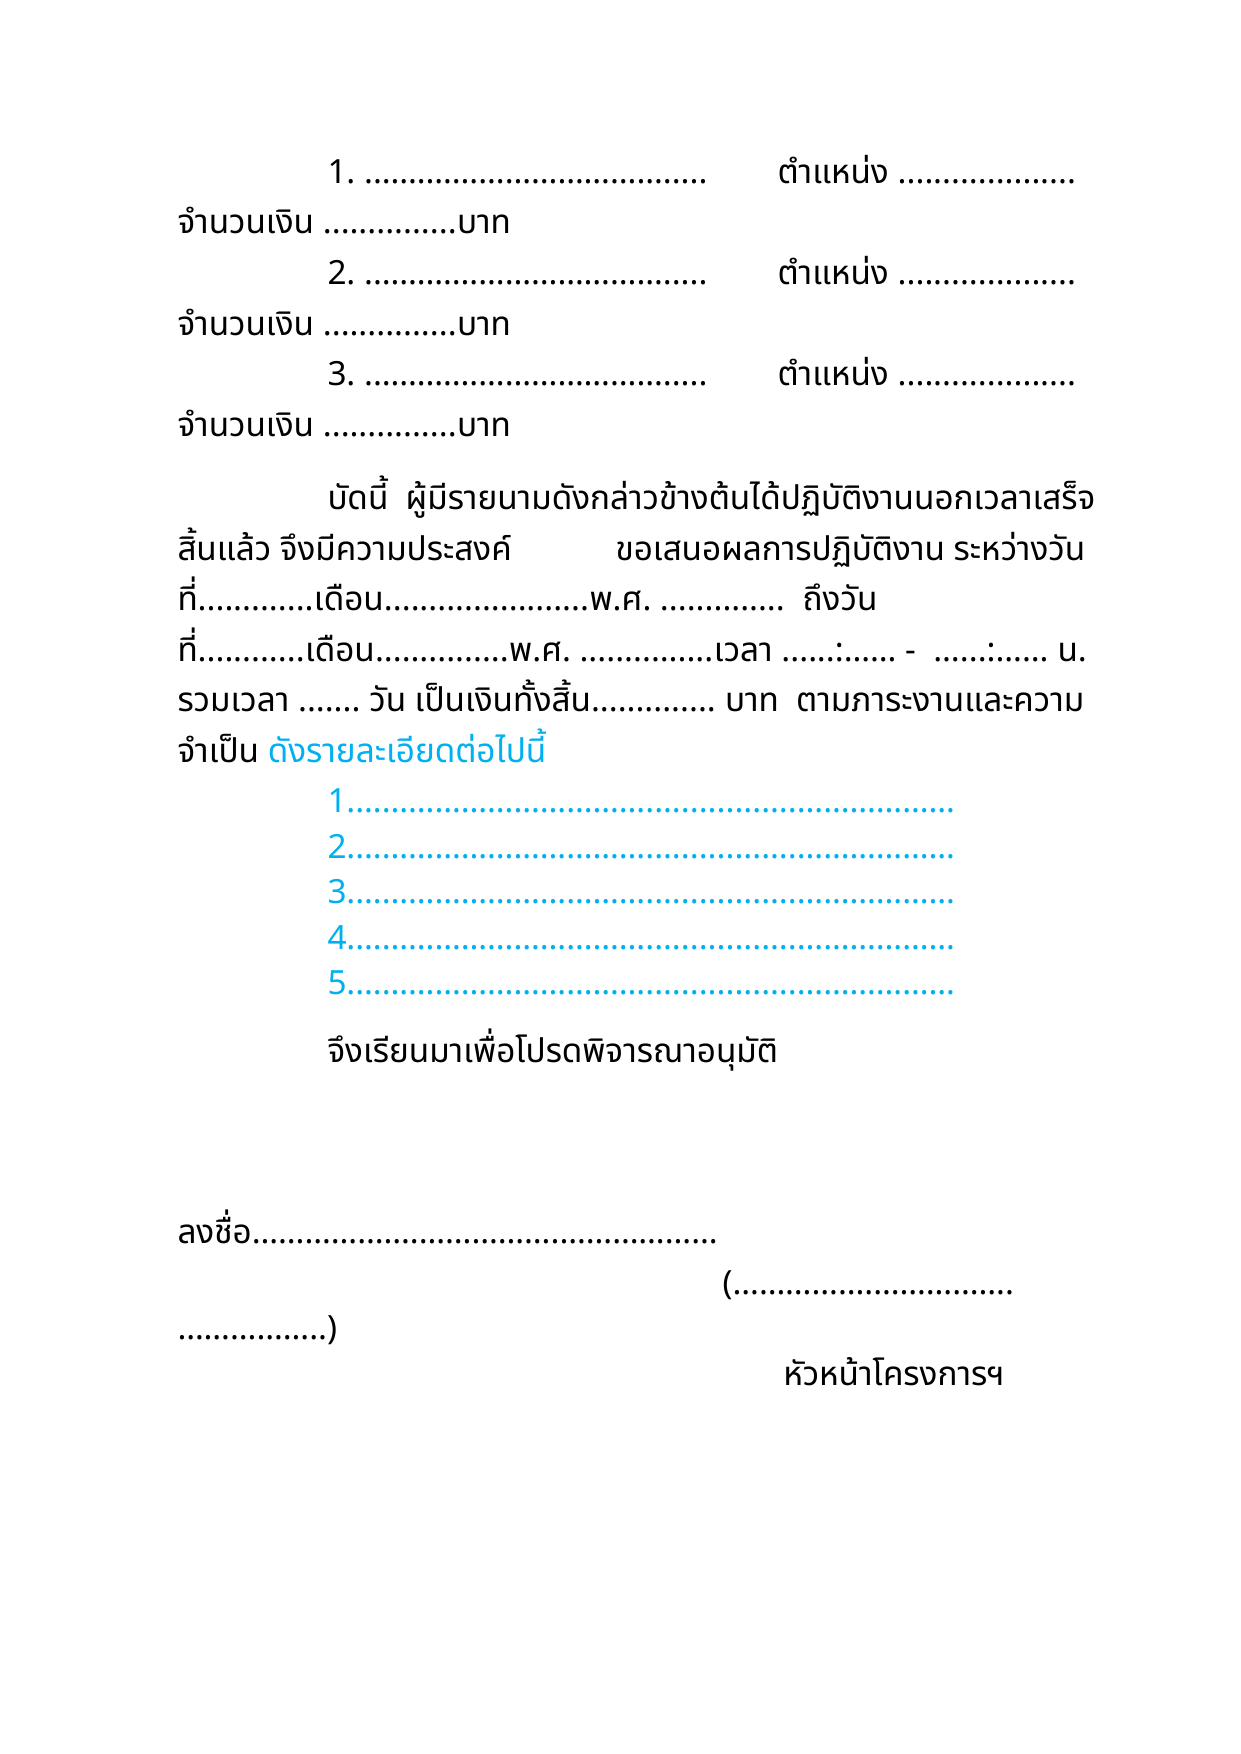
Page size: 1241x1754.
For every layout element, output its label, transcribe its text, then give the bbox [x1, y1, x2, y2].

text (…………….…………….……………..) [177, 1259, 1122, 1349]
text ลงชื่อ………….………………….……………… [177, 1168, 1122, 1259]
text 2. .……………………………..... ตำแหน่ง .................... จำนวนเงิน ...............บาท [177, 249, 1122, 350]
text 1. .……………………………..... ตำแหน่ง .................... จำนวนเงิน ...............บาท [177, 148, 1122, 249]
text หัวหน้าโครงการฯ [177, 1349, 1122, 1400]
text 3.…………………………….................……………… [177, 868, 1122, 913]
text 1.…………………………….................……………… [177, 777, 1122, 823]
text จึงเรียนมาเพื่อโปรดพิจารณาอนุมัติ [177, 1027, 1122, 1077]
text 2.…………………………….................……………… [177, 823, 1122, 868]
text บัดนี้ ผู้มีรายนามดังกล่าวข้างต้นได้ปฏิบัติงานนอกเวลาเสร็จสิ้นแล้ว จึงมีความประสงค์ ขอเสนอผลการปฏิบัติงาน ระหว่างวันที่.............เดือน.......................พ.ศ. .............. ถึงวันที่............เดือน...............พ.ศ. ...............เวลา ......:…… - ......:…… น. รวมเวลา ....... วัน เป็นเงินทั้งสิ้น.............. บาท ตามภาระงานและความจำเป็น ดังรายละเอียดต่อไปนี้ [177, 474, 1122, 777]
text 4.…………………………….................……………… [327, 913, 1129, 959]
text 5.…………………………….................……………… [327, 959, 1129, 1004]
text 3. .……………………………..... ตำแหน่ง .................... จำนวนเงิน ...............บาท [177, 350, 1122, 451]
